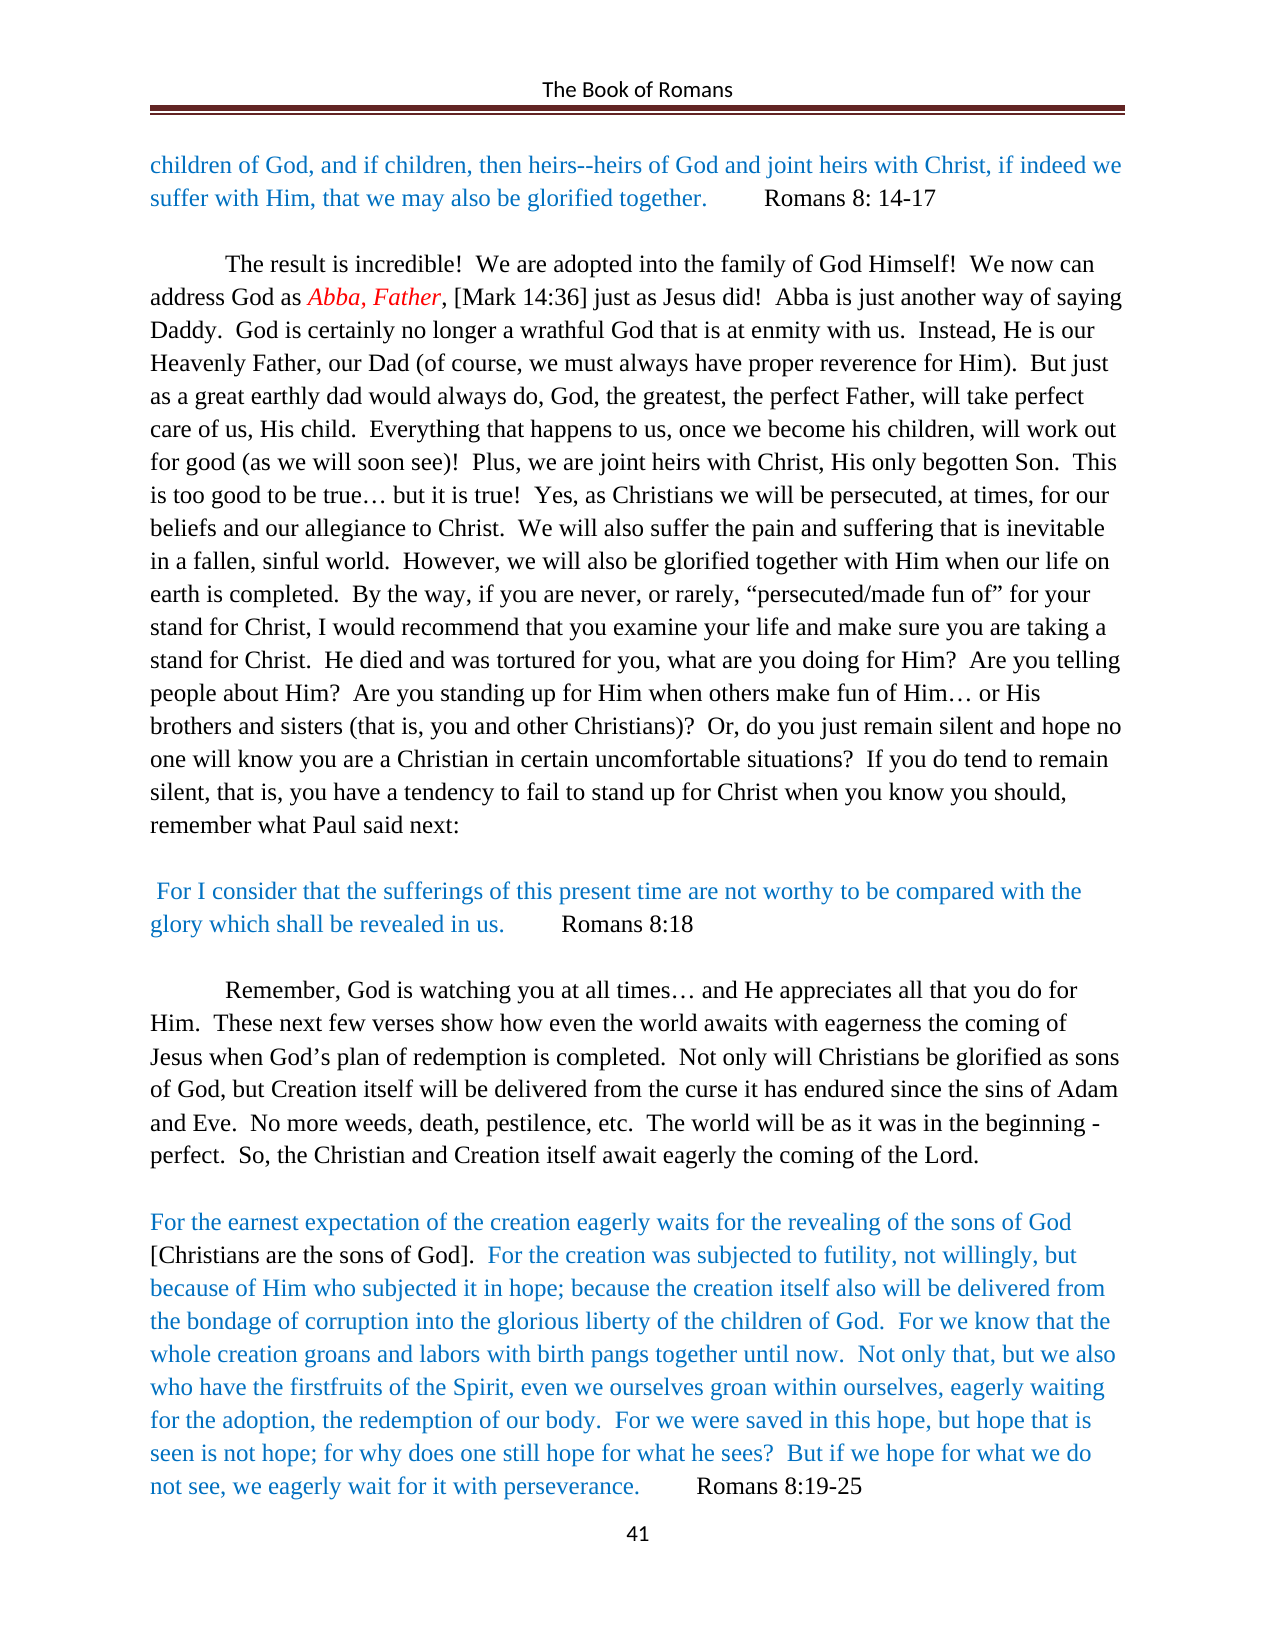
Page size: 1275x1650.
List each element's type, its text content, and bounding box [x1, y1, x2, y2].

text For I consider that the sufferings of this present time are not worthy to be compared with the glory which shall be revealed in us. Romans 8:18 [150, 876, 1125, 938]
text For the earnest expectation of the creation eagerly waits for the revealing of the sons of God [Christians are the sons of God]. For the creation was subjected to futility, not willingly, but because of Him who subjected it in hope; because the creation itself also will be delivered from the bondage of corruption into the glorious liberty of the children of God. For we know that the whole creation groans and labors with birth pangs together until now. Not only that, but we also who have the firstfruits of the Spirit, even we ourselves groan within ourselves, eagerly waiting for the adoption, the redemption of our body. For we were saved in this hope, but hope that is seen is not hope; for why does one still hope for what he sees? But if we hope for what we do not see, we eagerly wait for it with perseverance. Romans 8:19-25 [150, 1207, 1125, 1499]
text The result is incredible! We are adopted into the family of God Himself! We now can address God as Abba, Father, [Mark 14:36] just as Jesus did! Abba is just another way of saying Daddy. God is certainly no longer a wrathful God that is at enmity with us. Instead, He is our Heavenly Father, our Dad (of course, we must always have proper reverence for Him). But just as a great earthly dad would always do, God, the greatest, the perfect Father, will take perfect care of us, His child. Everything that happens to us, once we become his children, will work out for good (as we will soon see)! Plus, we are joint heirs with Christ, His only begotten Son. This is too good to be true… but it is true! Yes, as Christians we will be persecuted, at times, for our beliefs and our allegiance to Christ. We will also suffer the pain and suffering that is inevitable in a fallen, sinful world. However, we will also be glorified together with Him when our life on earth is completed. By the way, if you are never, or rarely, “persecuted/made fun of” for your stand for Christ, I would recommend that you examine your life and make sure you are taking a stand for Christ. He died and was tortured for you, what are you doing for Him? Are you telling people about Him? Are you standing up for Him when others make fun of Him… or His brothers and sisters (that is, you and other Christians)? Or, do you just remain silent and hope no one will know you are a Christian in certain uncomfortable situations? If you do tend to remain silent, that is, you have a tendency to fail to stand up for Christ when you know you should, remember what Paul said next: [150, 249, 1125, 839]
text Remember, God is watching you at all times… and He appreciates all that you do for Him. These next few verses show how even the world awaits with eagerness the coming of Jesus when God’s plan of redemption is completed. Not only will Christians be glorified as sons of God, but Creation itself will be delivered from the curse it has endured since the sins of Adam and Eve. No more weeds, death, pestilence, etc. The world will be as it was in the beginning - perfect. So, the Christian and Creation itself await eagerly the coming of the Lord. [150, 976, 1125, 1169]
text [150, 150, 1125, 212]
